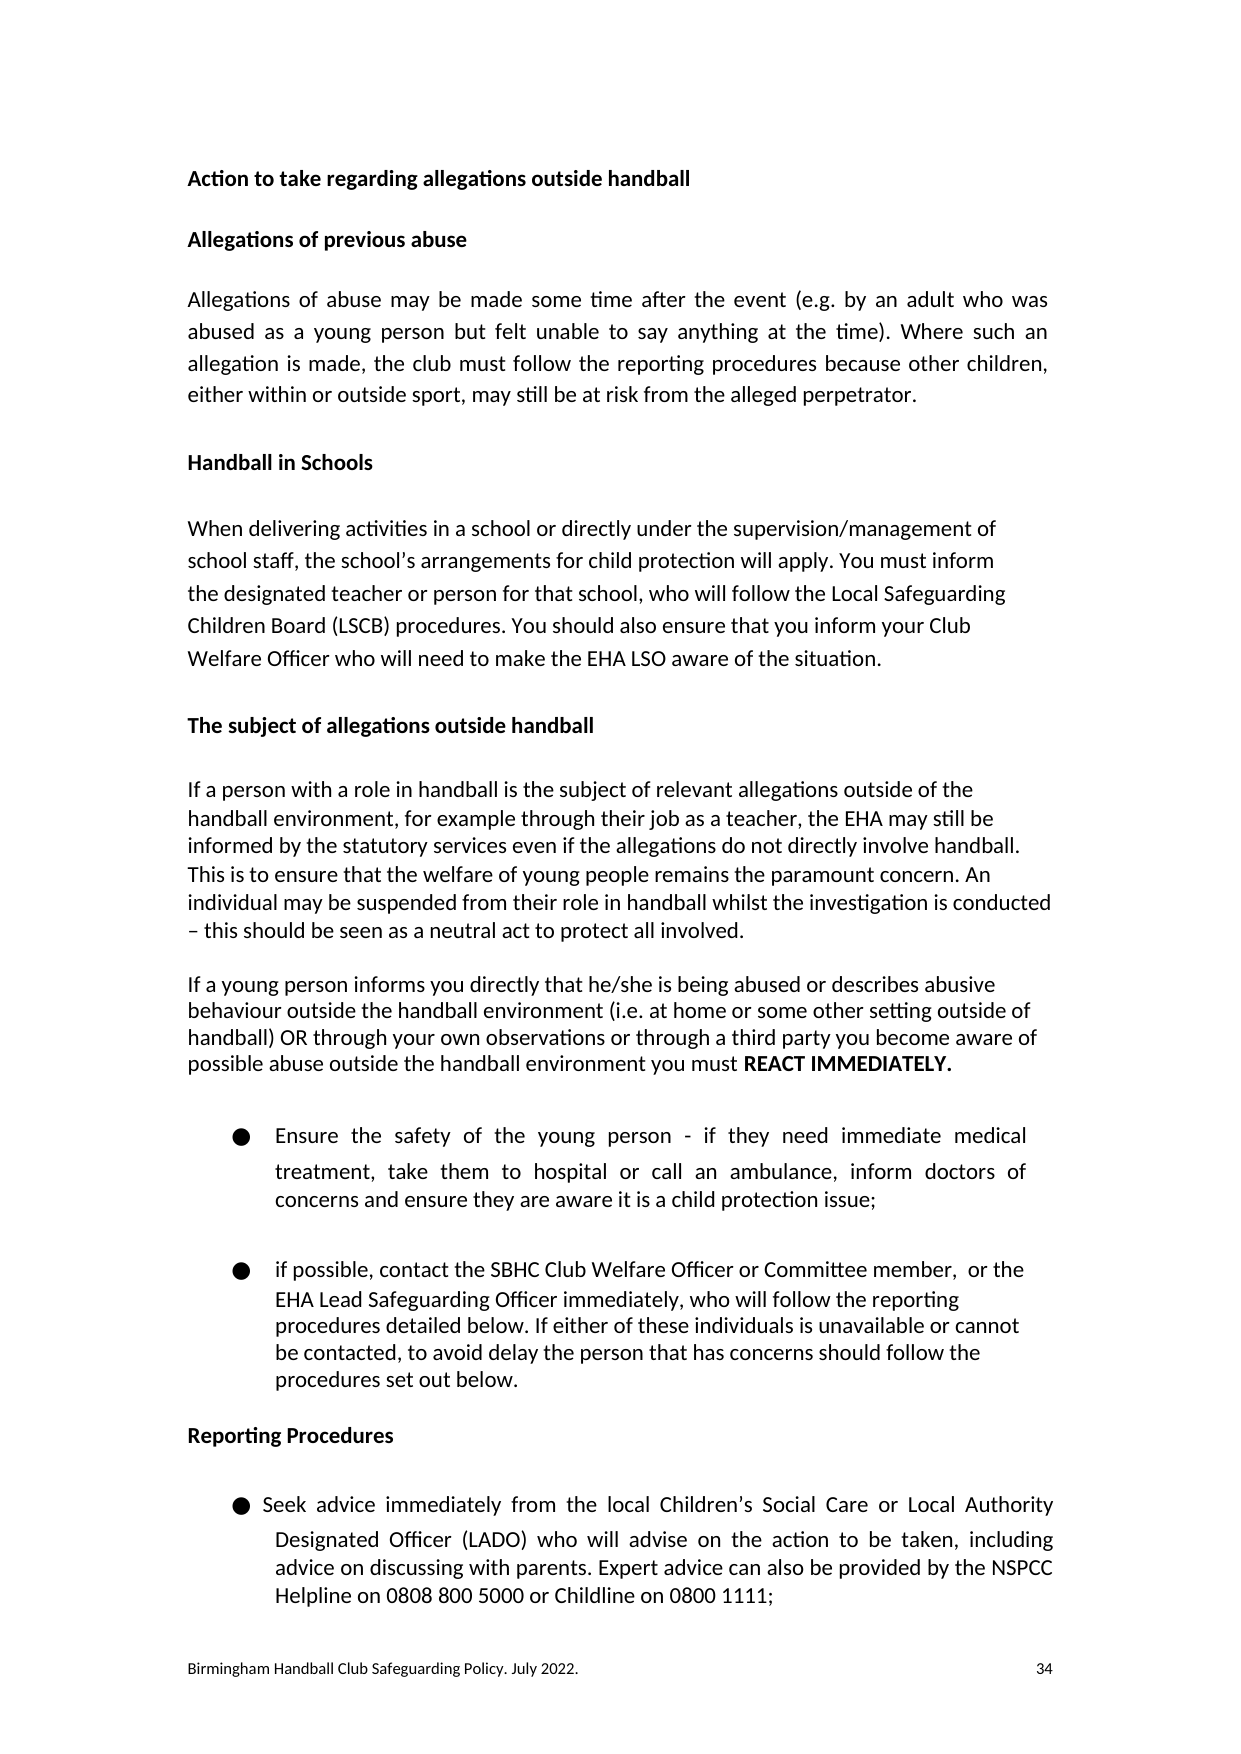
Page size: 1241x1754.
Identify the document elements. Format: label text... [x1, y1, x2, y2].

text If a young person informs you directly that he/she is being abused or describes abusive behaviour outside the handball environment (i.e. at home or some other setting outside of handball) OR through your own observations or through a third party you become aware of possible abuse outside the handball environment you must REACT IMMEDIATELY. [187, 972, 1044, 1077]
text The subject of allegations outside handball [187, 712, 1055, 739]
text Handball in Schools [187, 448, 1055, 476]
text If a person with a role in handball is the subject of relevant allegations outside of the handball environment, for example through their job as a teacher, the EHA may still be informed by the statutory services even if the allegations do not directly involve handball. This is to ensure that the welfare of young people remains the paramount concern. An individual may be suspended from their role in handball whilst the investigation is conducted – this should be seen as a neutral act to protect all involved. [187, 776, 1055, 944]
list Seek advice immediately from the local Children’s Social Care or Local Authority Designated Officer (LADO) who will advise on the action to be taken, including advice on discussing with parents. Expert advice can also be provided by the NSPCC Helpline on 0808 800 5000 or Childline on 0800 1111; [231, 1478, 1055, 1609]
text Action to take regarding allegations outside handball [187, 164, 1055, 192]
list if possible, contact the SBHC Club Welfare Officer or Committee member, or the EHA Lead Safeguarding Officer immediately, who will follow the reporting procedures detailed below. If either of these individuals is unavailable or cannot be contacted, to avoid delay the person that has concerns should follow the procedures set out below. [231, 1242, 1044, 1393]
text Reporting Procedures [187, 1421, 1055, 1449]
text Allegations of previous abuse [187, 225, 1055, 253]
text Allegations of abuse may be made some time after the event (e.g. by an adult who was abused as a young person but felt unable to say anything at the time). Where such an allegation is made, the club must follow the reporting procedures because other children, either within or outside sport, may still be at risk from the alleged perpetrator. [187, 285, 1051, 408]
list Ensure the safety of the young person - if they need immediate medical treatment, take them to hospital or call an ambulance, inform doctors of concerns and ensure they are aware it is a child protection issue; [231, 1110, 1028, 1213]
text When delivering activities in a school or directly under the supervision/management of school staff, the school’s arrangements for child protection will apply. You must inform the designated teacher or person for that school, who will follow the Local Safeguarding Children Board (LSCB) procedures. You should also ensure that you inform your Club Welfare Officer who will need to make the EHA LSO aware of the situation. [187, 514, 1030, 672]
